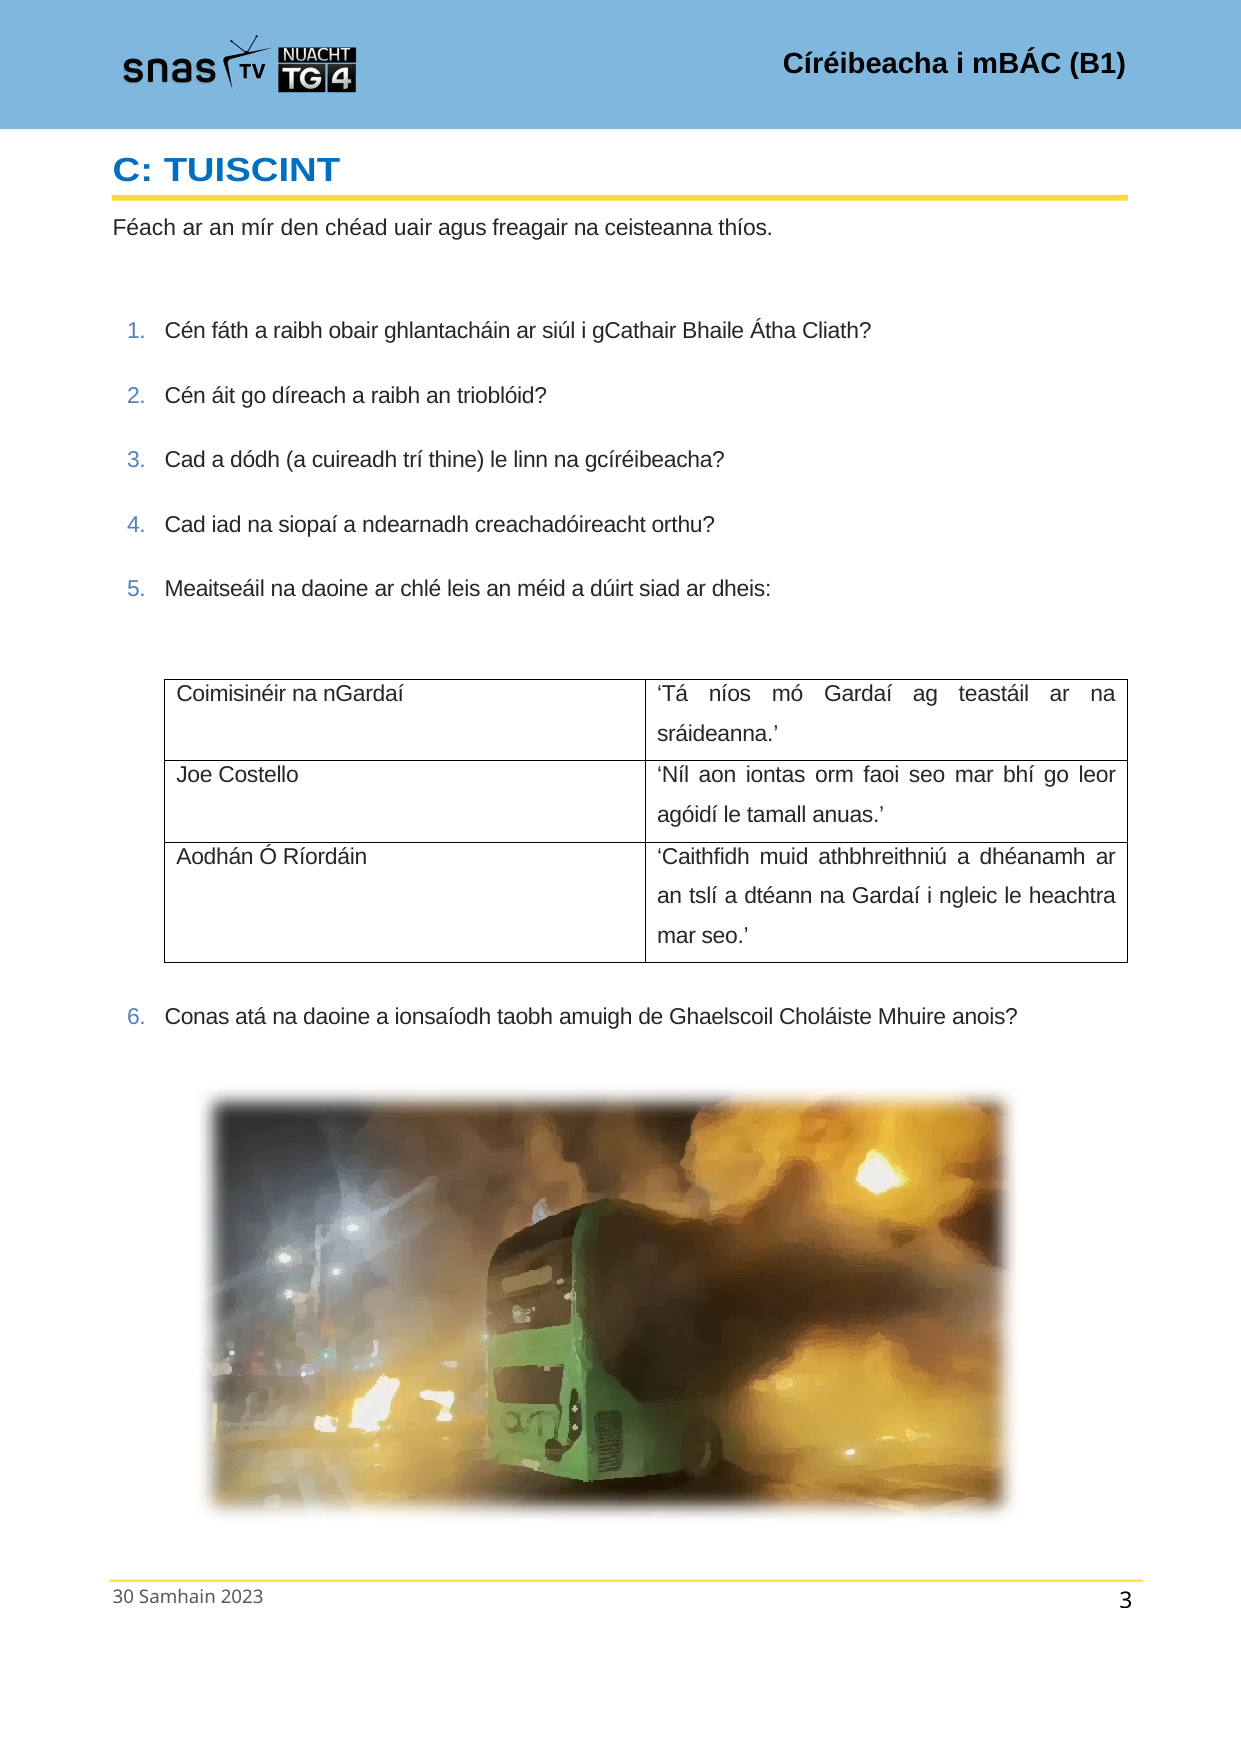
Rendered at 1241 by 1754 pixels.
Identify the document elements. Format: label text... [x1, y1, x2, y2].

subtitle C: TUISCINT [112, 150, 1128, 188]
list Meaitseáil na daoine ar chlé leis an méid a dúirt siad ar dheis: [127, 575, 1128, 602]
table_cell Aodhán Ó Ríordáin [165, 843, 645, 962]
table_header ‘Tá níos mó Gardaí ag teastáil ar na sráideanna.’ [646, 680, 1127, 760]
table_cell ‘Níl aon iontas orm faoi seo mar bhí go leor agóidí le tamall anuas.’ [646, 761, 1127, 842]
list Conas atá na daoine a ionsaíodh taobh amuigh de Ghaelscoil Choláiste Mhuire anois? [127, 1003, 1128, 1029]
picture [224, 1113, 991, 1494]
picture [112, 25, 365, 112]
list Cén áit go díreach a raibh an trioblóid? [127, 382, 1128, 408]
list Cad iad na siopaí a ndearnadh creachadóireacht orthu? [127, 511, 1128, 537]
list Cén fáth a raibh obair ghlantacháin ar siúl i gCathair Bhaile Átha Cliath? [127, 317, 1128, 344]
table_cell ‘Caithfidh muid athbhreithniú a dhéanamh ar an tslí a dtéann na Gardaí i ngleic le heachtra mar seo.’ [646, 843, 1127, 962]
table_header Coimisinéir na nGardaí [165, 680, 645, 760]
table_cell Joe Costello [165, 761, 645, 842]
list Cad a dódh (a cuireadh trí thine) le linn na gcíréibeacha? [127, 446, 1128, 473]
text Féach ar an mír den chéad uair agus freagair na ceisteanna thíos. [112, 213, 1128, 240]
